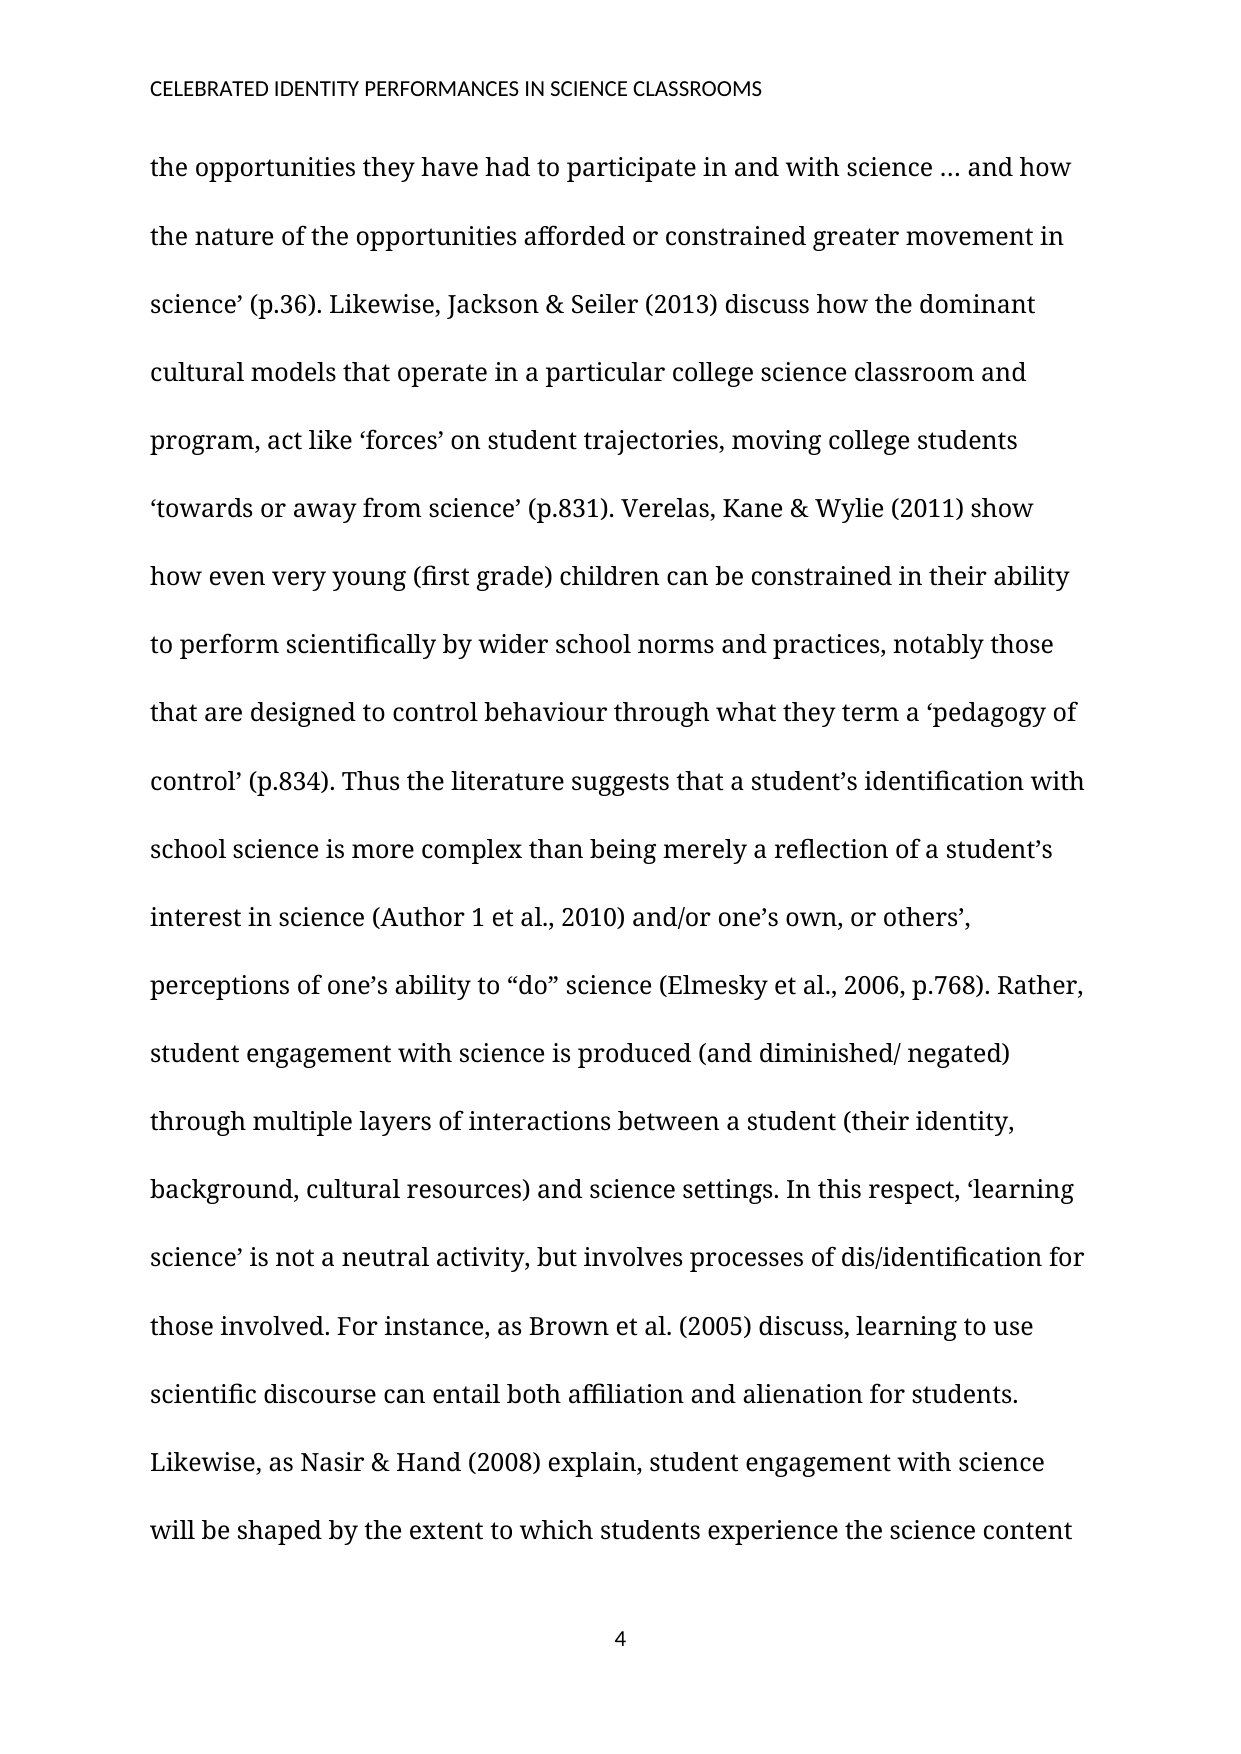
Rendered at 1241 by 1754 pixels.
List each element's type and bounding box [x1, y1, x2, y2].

text [150, 150, 1090, 1547]
